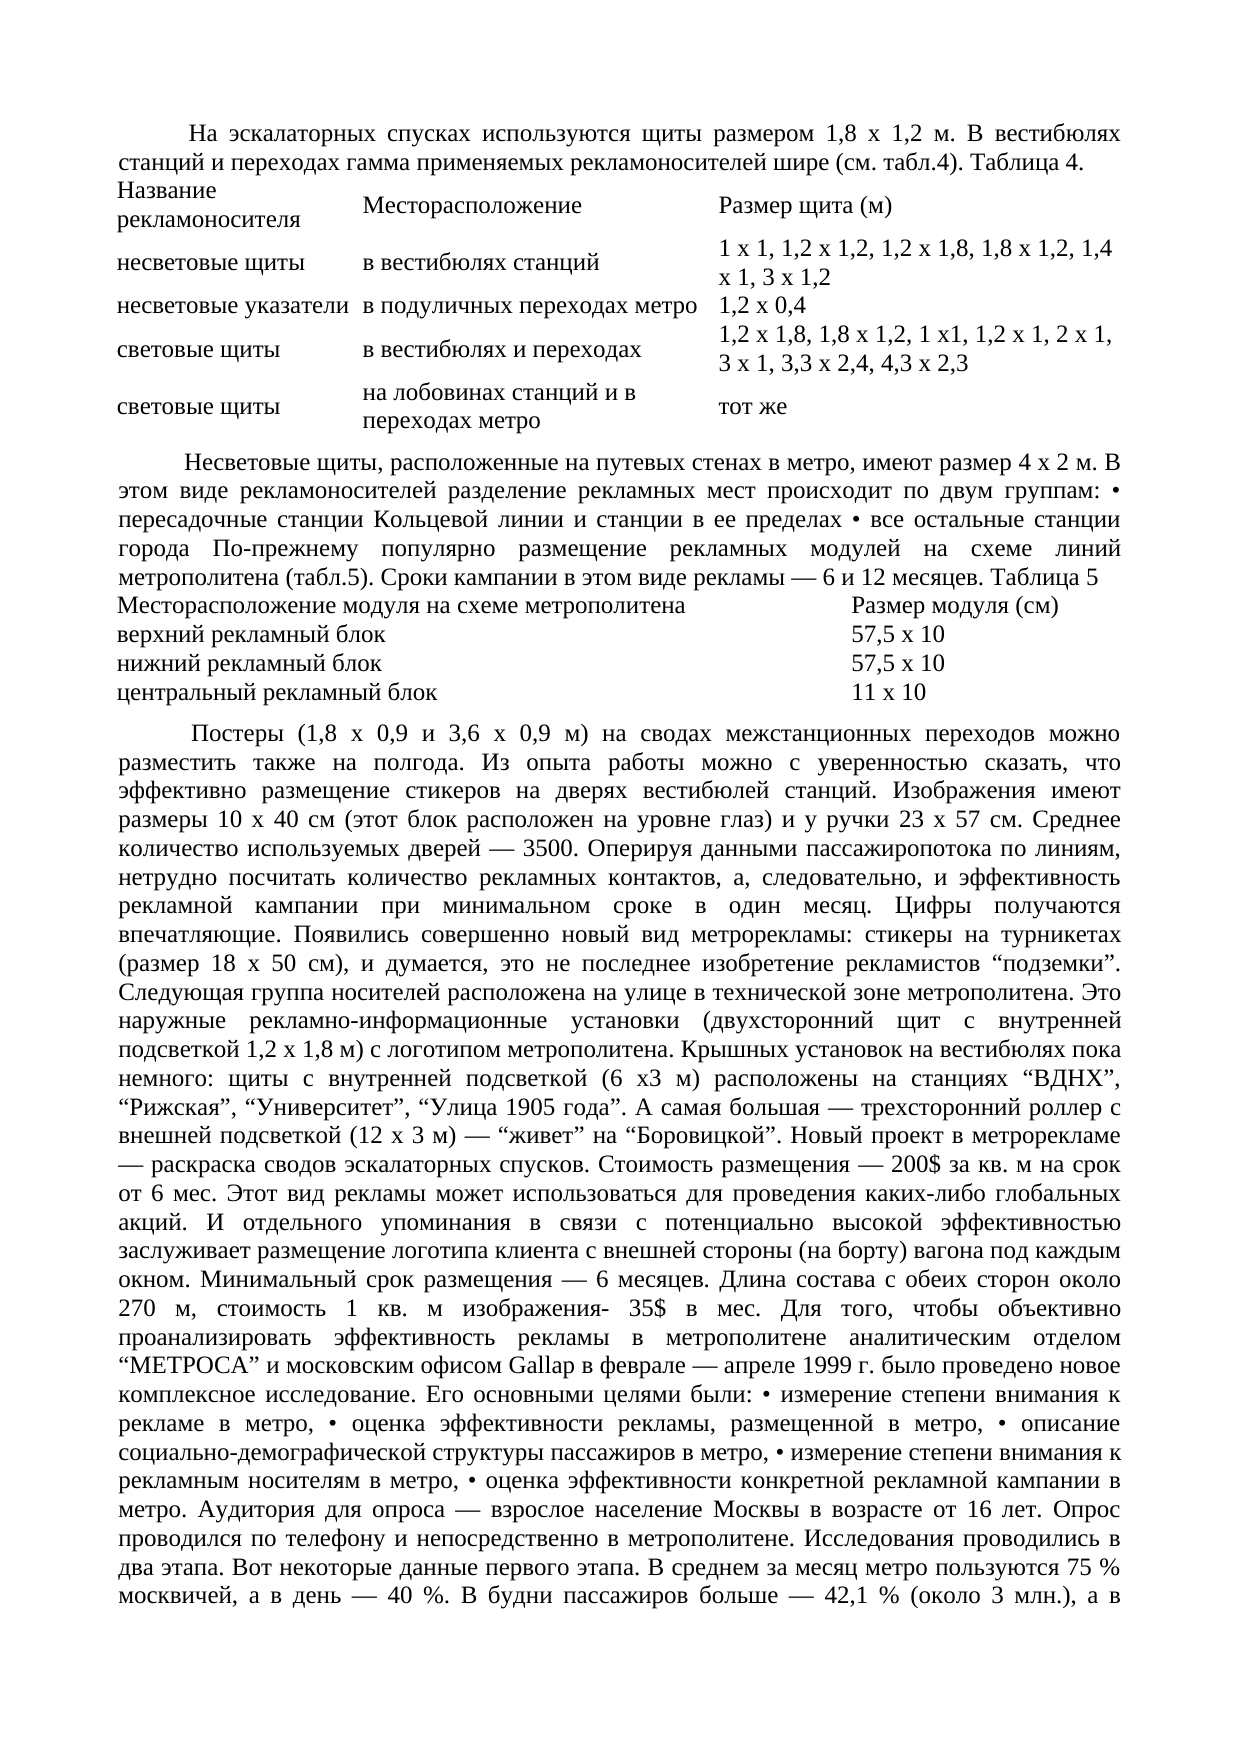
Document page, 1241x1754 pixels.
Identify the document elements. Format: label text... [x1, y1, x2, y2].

text Несветовые щиты, расположенные на путевых стенах в метро, имеют размер 4 х 2 м. В этом виде рекламоносителей разделение рекламных мест происходит по двум группам: • пересадочные станции Кольцевой линии и станции в ее пределах • все остальные станции города По-прежнему популярно размещение рекламных модулей на схеме линий метрополитена (табл.5). Сроки кампании в этом виде рекламы — 6 и 12 месяцев. Таблица 5 [118, 447, 1122, 591]
table_cell 1,2 х 0,4 [718, 291, 1121, 319]
table_cell центральный рекламный блок [117, 677, 851, 706]
text На эскалаторных спусках используются щиты размером 1,8 х 1,2 м. В вестибюлях станций и переходах гамма применяемых рекламоносителей шире (см. табл.4). Таблица 4. [118, 118, 1122, 176]
table_cell 57,5 х 10 [851, 648, 1121, 677]
table_cell верхний рекламный блок [117, 619, 851, 648]
table_cell тот же [718, 377, 1121, 434]
table_cell 57,5 х 10 [851, 619, 1121, 648]
table_header Месторасположение модуля на схеме метрополитена [117, 591, 851, 619]
table_cell в подуличных переходах метро [363, 291, 718, 319]
table_cell несветовые щиты [117, 233, 362, 291]
table_header Размер модуля (см) [851, 591, 1121, 619]
table_header Название рекламоносителя [117, 176, 362, 233]
table_cell 11 х 10 [851, 677, 1121, 706]
table_cell 1 х 1, 1,2 х 1,2, 1,2 х 1,8, 1,8 х 1,2, 1,4 х 1, 3 х 1,2 [718, 233, 1121, 291]
table_cell на лобовинах станций и в переходах метро [363, 377, 718, 434]
table_cell в вестибюлях и переходах [363, 319, 718, 377]
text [118, 718, 1122, 1609]
table_header Размер щита (м) [718, 176, 1121, 233]
table_cell световые щиты [117, 377, 362, 434]
table_cell нижний рекламный блок [117, 648, 851, 677]
table_header Месторасположение [363, 176, 718, 233]
table_cell 1,2 х 1,8, 1,8 х 1,2, 1 х1, 1,2 х 1, 2 х 1, 3 х 1, 3,3 х 2,4, 4,3 х 2,3 [718, 319, 1121, 377]
table_cell в вестибюлях станций [363, 233, 718, 291]
table_cell несветовые указатели [117, 291, 362, 319]
table_cell световые щиты [117, 319, 362, 377]
